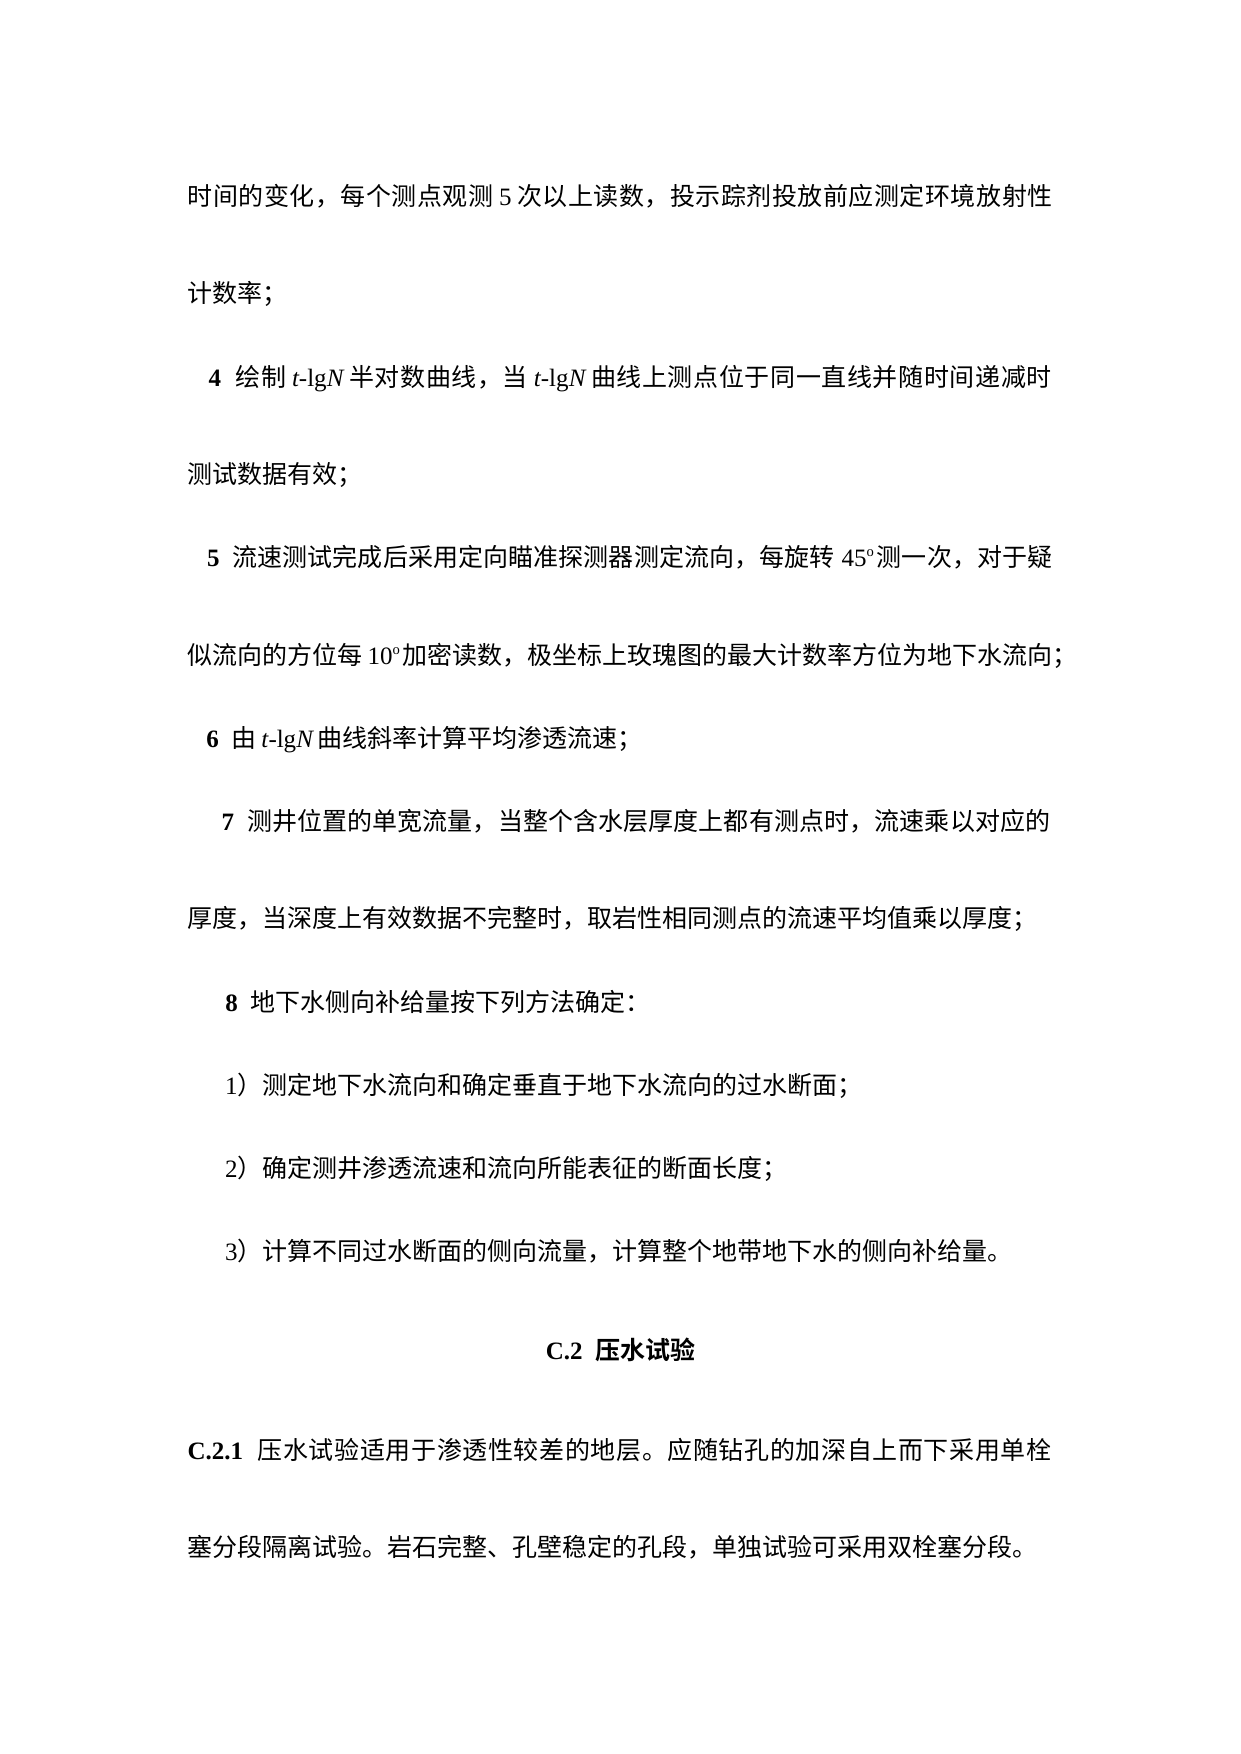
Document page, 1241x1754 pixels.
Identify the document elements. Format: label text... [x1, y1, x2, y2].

text 3）计算不同过水断面的侧向流量，计算整个地带地下水的侧向补给量。 [187, 1217, 1053, 1282]
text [187, 162, 1053, 324]
text 5 流速测试完成后采用定向瞄准探测器测定流向，每旋转45o测一次，对于疑似流向的方位每10o加密读数，极坐标上玫瑰图的最大计数率方位为地下水流向； [187, 523, 1053, 686]
text 1）测定地下水流向和确定垂直于地下水流向的过水断面； [187, 1051, 1053, 1116]
text 7 测井位置的单宽流量，当整个含水层厚度上都有测点时，流速乘以对应的厚度，当深度上有效数据不完整时，取岩性相同测点的流速平均值乘以厚度； [187, 787, 1053, 949]
text 2）确定测井渗透流速和流向所能表征的断面长度； [187, 1134, 1053, 1199]
subtitle C.2 压水试验 [187, 1316, 1053, 1381]
text 4 绘制t-lgN半对数曲线，当t-lgN曲线上测点位于同一直线并随时间递减时测试数据有效； [187, 343, 1053, 505]
text C.2.1 压水试验适用于渗透性较差的地层。应随钻孔的加深自上而下采用单栓塞分段隔离试验。岩石完整、孔壁稳定的孔段，单独试验可采用双栓塞分段。 [187, 1416, 1053, 1578]
text 6 由t-lgN曲线斜率计算平均渗透流速； [187, 704, 1053, 769]
text 8 地下水侧向补给量按下列方法确定： [187, 968, 1053, 1033]
